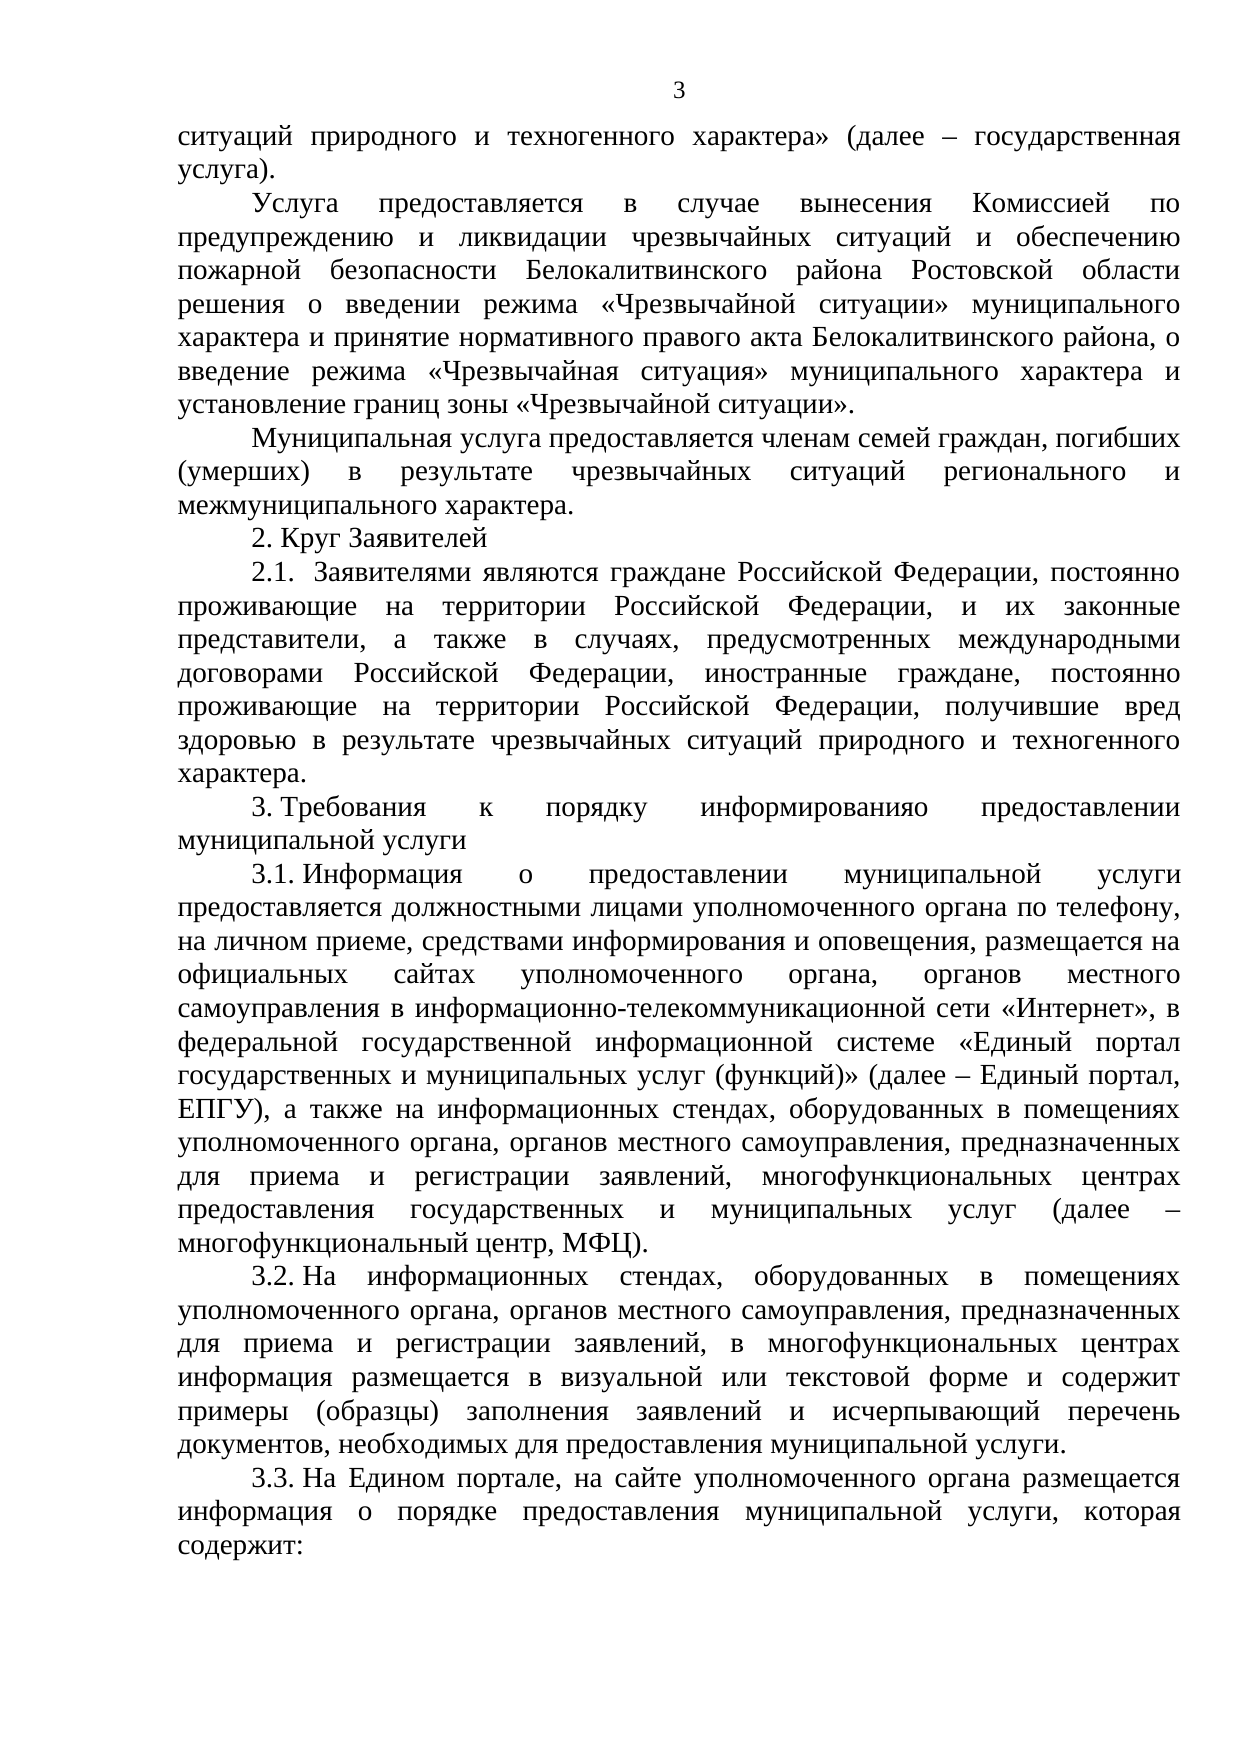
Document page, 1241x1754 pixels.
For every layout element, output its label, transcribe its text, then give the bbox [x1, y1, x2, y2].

text Услуга предоставляется в случае вынесения Комиссией по предупреждению и ликвидации чрезвычайных ситуаций и обеспечению пожарной безопасности Белокалитвинского района Ростовской области решения о введении режима «Чрезвычайной ситуации» муниципального характера и принятие нормативного правого акта Белокалитвинского района, о введение режима «Чрезвычайная ситуация» муниципального характера и установление границ зоны «Чрезвычайной ситуации». [177, 185, 1181, 420]
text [177, 118, 1181, 185]
text 3.1. Информация о предоставлении муниципальной услуги предоставляется должностными лицами уполномоченного органа по телефону, на личном приеме, средствами информирования и оповещения, размещается на официальных сайтах уполномоченного органа, органов местного самоуправления в информационно-телекоммуникационной сети «Интернет», в федеральной государственной информационной системе «Единый портал государственных и муниципальных услуг (функций)» (далее – Единый портал, ЕПГУ), а также на информационных стендах, оборудованных в помещениях уполномоченного органа, органов местного самоуправления, предназначенных для приема и регистрации заявлений, многофункциональных центрах предоставления государственных и муниципальных услуг (далее – многофункциональный центр, МФЦ). [177, 856, 1181, 1258]
text 3.2. На информационных стендах, оборудованных в помещениях уполномоченного органа, органов местного самоуправления, предназначенных для приема и регистрации заявлений, в многофункциональных центрах информация размещается в визуальной или текстовой форме и содержит примеры (образцы) заполнения заявлений и исчерпывающий перечень документов, необходимых для предоставления муниципальной услуги. [177, 1258, 1181, 1460]
text 2. Круг Заявителей [177, 521, 1181, 554]
text 3. Требования к порядку информированияо предоставлении муниципальной услуги [177, 789, 1181, 856]
text Муниципальная услуга предоставляется членам семей граждан, погибших (умерших) в результате чрезвычайных ситуаций регионального и межмуниципального характера. [177, 420, 1181, 521]
text 3.3. На Едином портале, на сайте уполномоченного органа размещается информация о порядке предоставления муниципальной услуги, которая содержит: [177, 1460, 1181, 1560]
text 2.1. Заявителями являются граждане Российской Федерации, постоянно проживающие на территории Российской Федерации, и их законные представители, а также в случаях, предусмотренных международными договорами Российской Федерации, иностранные граждане, постоянно проживающие на территории Российской Федерации, получившие вред здоровью в результате чрезвычайных ситуаций природного и техногенного характера. [177, 554, 1181, 789]
